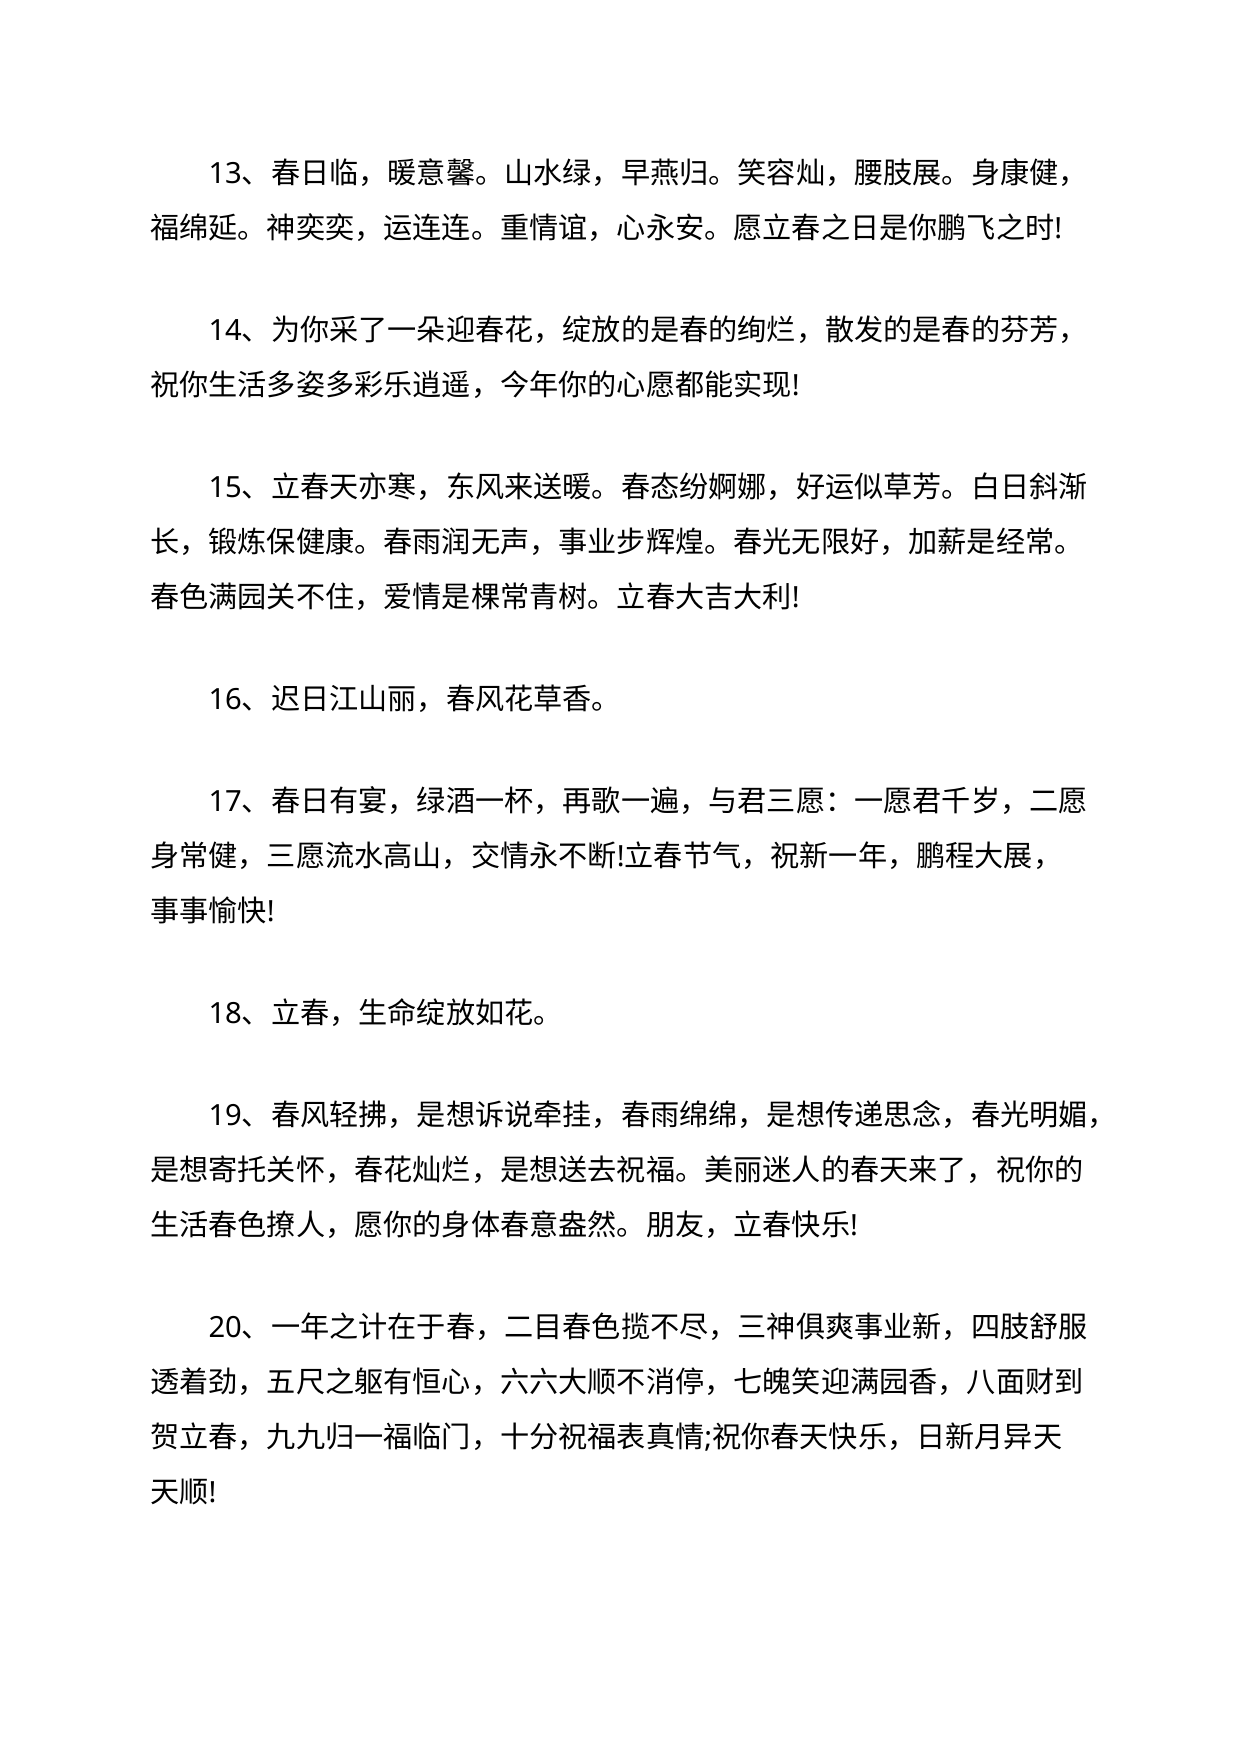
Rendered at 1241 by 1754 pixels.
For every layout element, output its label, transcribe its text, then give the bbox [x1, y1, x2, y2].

text 14、为你采了一朵迎春花，绽放的是春的绚烂，散发的是春的芬芳，祝你生活多姿多彩乐逍遥，今年你的心愿都能实现! [150, 307, 1090, 404]
text 16、迟日江山丽，春风花草香。 [150, 676, 1090, 718]
text 18、立春，生命绽放如花。 [150, 990, 1090, 1032]
text 15、立春天亦寒，东风来送暖。春态纷婀娜，好运似草芳。白日斜渐长，锻炼保健康。春雨润无声，事业步辉煌。春光无限好，加薪是经常。春色满园关不住，爱情是棵常青树。立春大吉大利! [150, 464, 1090, 616]
text 17、春日有宴，绿酒一杯，再歌一遍，与君三愿：一愿君千岁，二愿身常健，三愿流水高山，交情永不断!立春节气，祝新一年，鹏程大展，事事愉快! [150, 778, 1090, 930]
text 13、春日临，暖意馨。山水绿，早燕归。笑容灿，腰肢展。身康健，福绵延。神奕奕，运连连。重情谊，心永安。愿立春之日是你鹏飞之时! [150, 150, 1090, 247]
text 19、春风轻拂，是想诉说牵挂，春雨绵绵，是想传递思念，春光明媚，是想寄托关怀，春花灿烂，是想送去祝福。美丽迷人的春天来了，祝你的生活春色撩人，愿你的身体春意盎然。朋友，立春快乐! [150, 1092, 1090, 1244]
text 20、一年之计在于春，二目春色揽不尽，三神俱爽事业新，四肢舒服透着劲，五尺之躯有恒心，六六大顺不消停，七魄笑迎满园香，八面财到贺立春，九九归一福临门，十分祝福表真情;祝你春天快乐，日新月异天天顺! [150, 1304, 1090, 1511]
